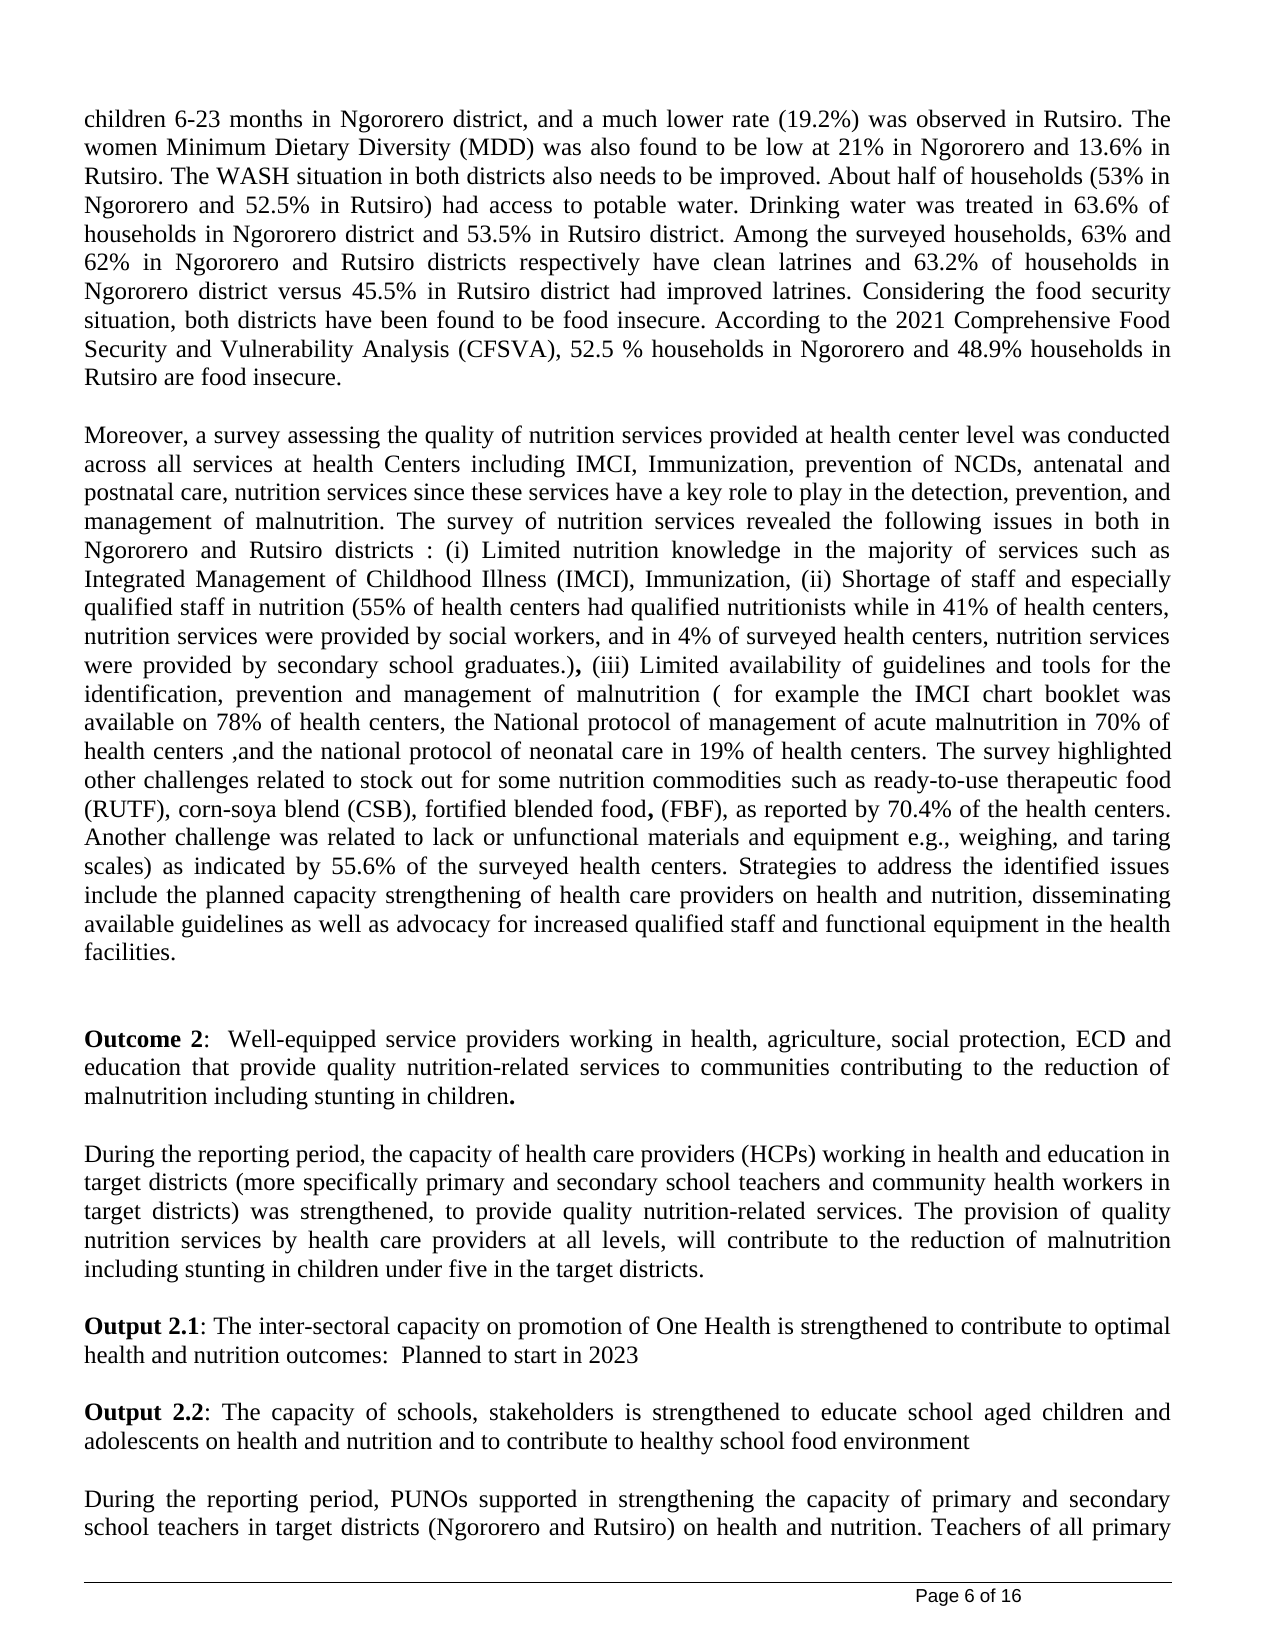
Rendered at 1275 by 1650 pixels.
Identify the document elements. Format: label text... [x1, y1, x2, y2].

text Outcome 2: Well-equipped service providers working in health, agriculture, social protection, ECD and education that provide quality nutrition-related services to communities contributing to the reduction of malnutrition including stunting in children. [84, 1024, 1172, 1110]
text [84, 104, 1172, 391]
text During the reporting period, the capacity of health care providers (HCPs) working in health and education in target districts (more specifically primary and secondary school teachers and community health workers in target districts) was strengthened, to provide quality nutrition-related services. The provision of quality nutrition services by health care providers at all levels, will contribute to the reduction of malnutrition including stunting in children under five in the target districts. [84, 1139, 1172, 1282]
text Moreover, a survey assessing the quality of nutrition services provided at health center level was conducted across all services at health Centers including IMCI, Immunization, prevention of NCDs, antenatal and postnatal care, nutrition services since these services have a key role to play in the detection, prevention, and management of malnutrition. The survey of nutrition services revealed the following issues in both in Ngororero and Rutsiro districts : (i) Limited nutrition knowledge in the majority of services such as Integrated Management of Childhood Illness (IMCI), Immunization, (ii) Shortage of staff and especially qualified staff in nutrition (55% of health centers had qualified nutritionists while in 41% of health centers, nutrition services were provided by social workers, and in 4% of surveyed health centers, nutrition services were provided by secondary school graduates.), (iii) Limited availability of guidelines and tools for the identification, prevention and management of malnutrition ( for example the IMCI chart booklet was available on 78% of health centers, the National protocol of management of acute malnutrition in 70% of health centers ,and the national protocol of neonatal care in 19% of health centers. The survey highlighted other challenges related to stock out for some nutrition commodities such as ready-to-use therapeutic food (RUTF), corn-soya blend (CSB), fortified blended food, (FBF), as reported by 70.4% of the health centers. Another challenge was related to lack or unfunctional materials and equipment e.g., weighing, and taring scales) as indicated by 55.6% of the surveyed health centers. Strategies to address the identified issues include the planned capacity strengthening of health care providers on health and nutrition, disseminating available guidelines as well as advocacy for increased qualified staff and functional equipment in the health facilities. [84, 420, 1172, 966]
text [84, 1484, 1172, 1541]
text Output 2.1: The inter-sectoral capacity on promotion of One Health is strengthened to contribute to optimal health and nutrition outcomes: Planned to start in 2023 [84, 1311, 1172, 1369]
text Output 2.2: The capacity of schools, stakeholders is strengthened to educate school aged children and adolescents on health and nutrition and to contribute to healthy school food environment [84, 1397, 1172, 1455]
